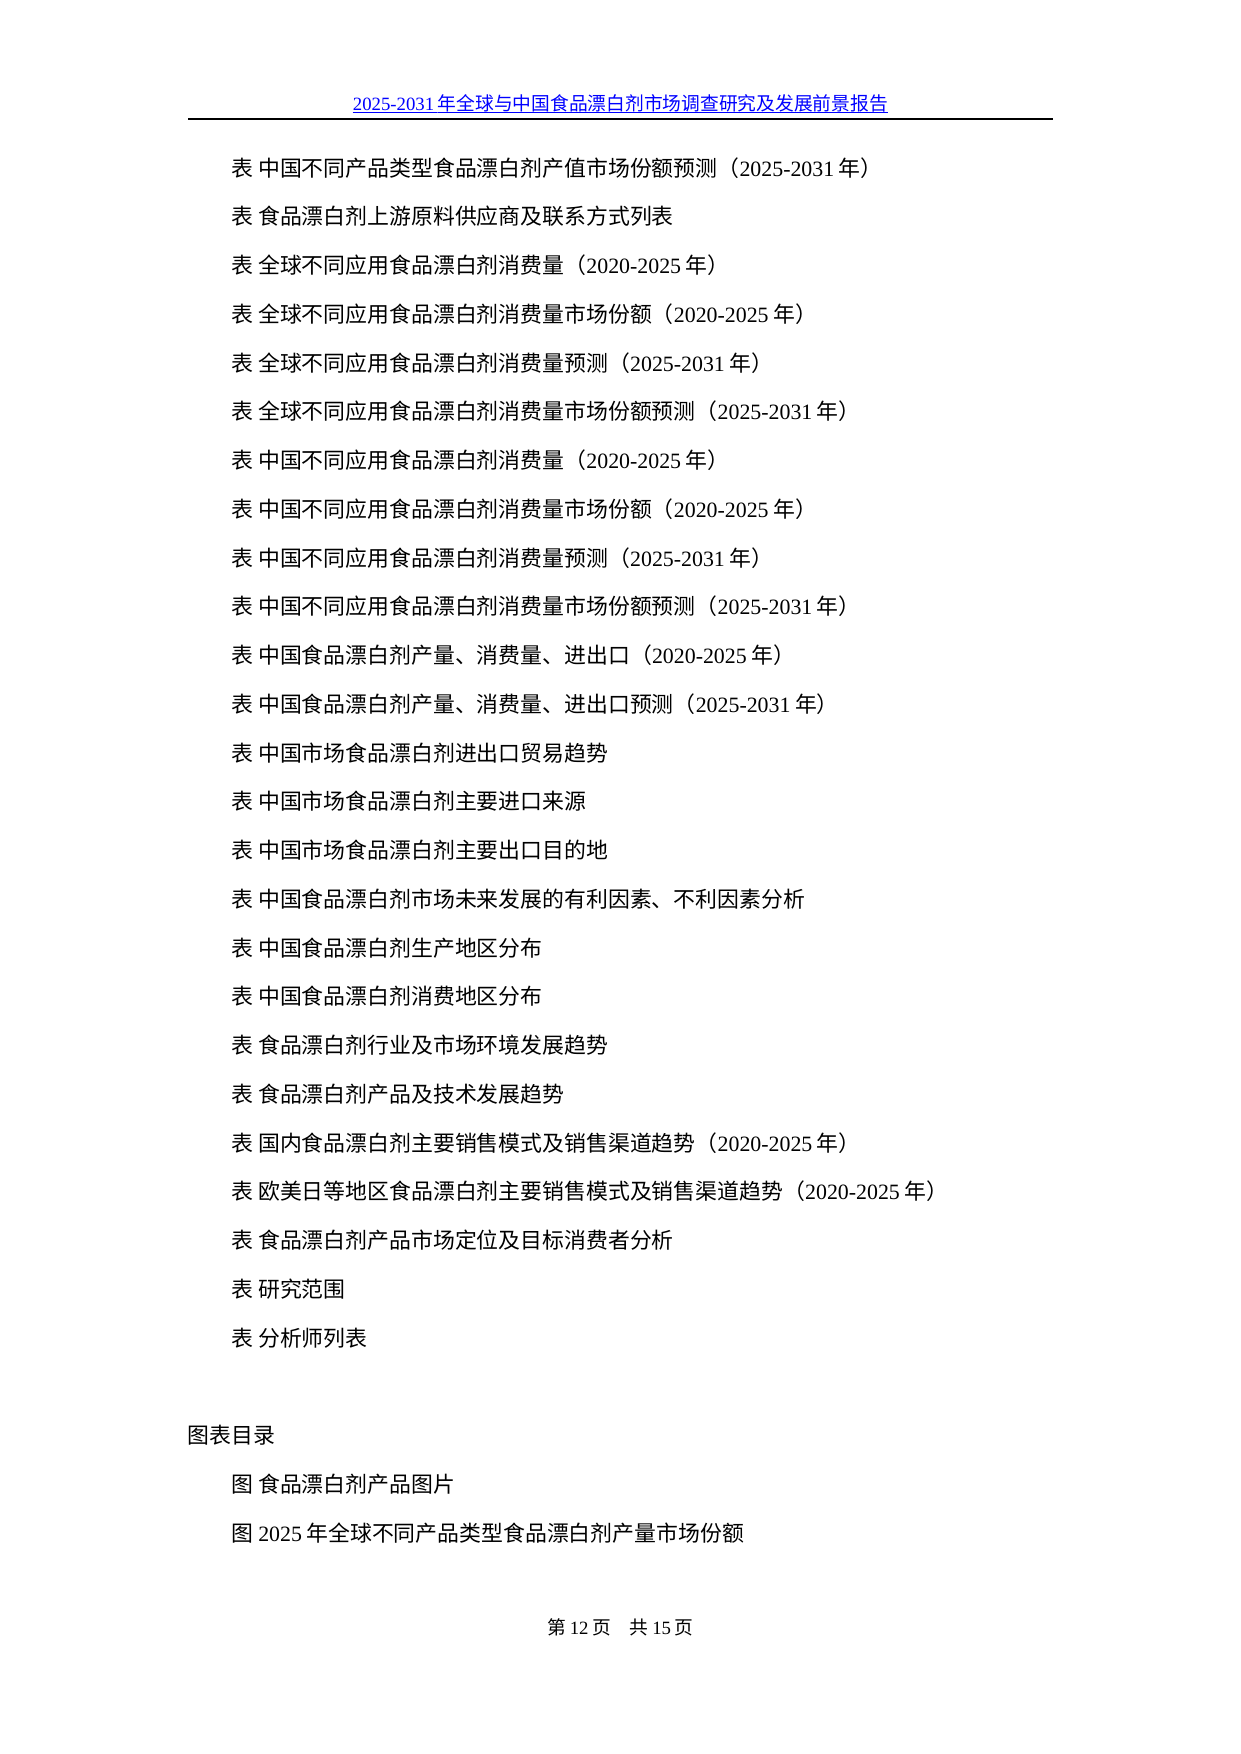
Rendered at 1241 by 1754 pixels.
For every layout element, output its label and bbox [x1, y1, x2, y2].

text [187, 150, 1053, 1548]
